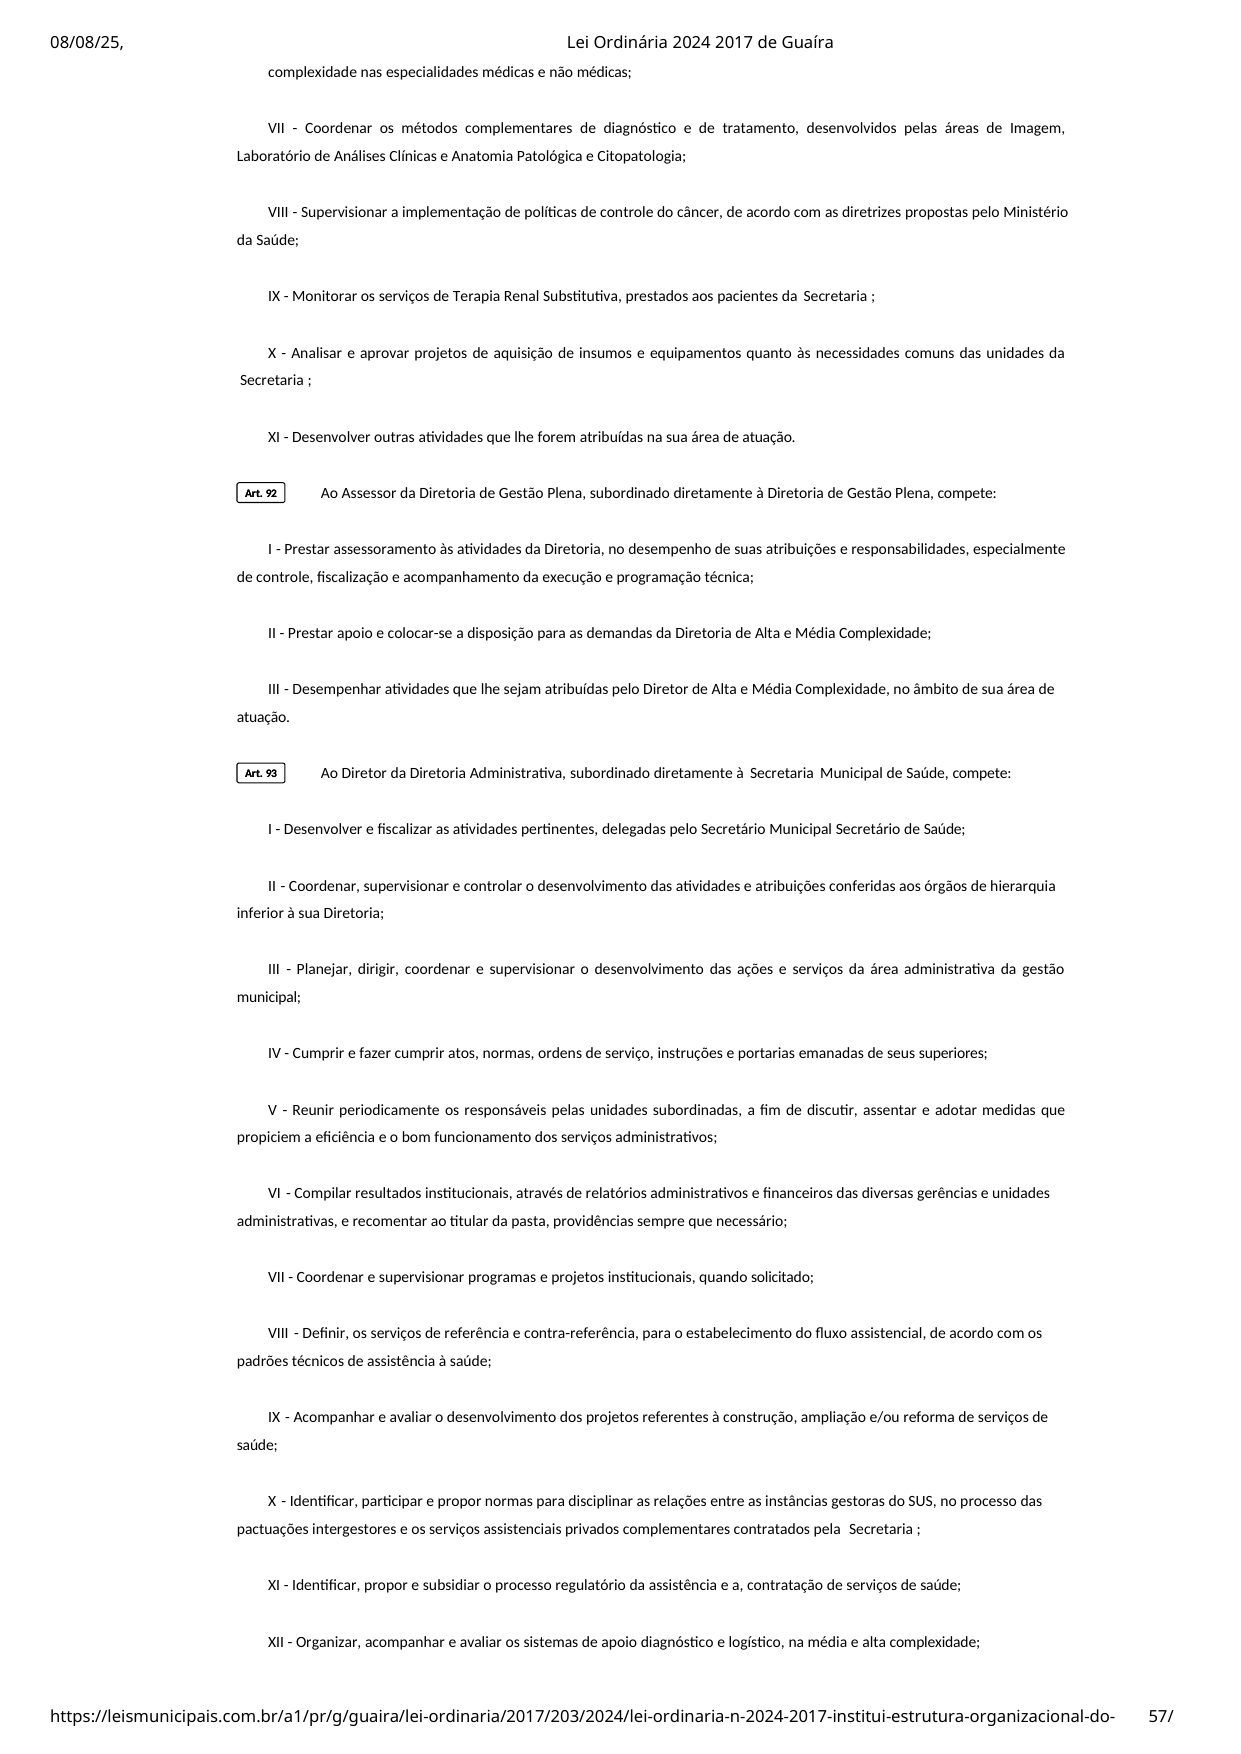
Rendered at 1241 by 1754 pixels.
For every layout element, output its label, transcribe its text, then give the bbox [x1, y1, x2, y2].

list - Analisar e aprovar projetos de aquisição de insumos e equipamentos quanto às necessidades comuns das unidades da Secretaria ; [240, 343, 1070, 390]
list - Desempenhar atividades que lhe sejam atribuídas pelo Diretor de Alta e Média Complexidade, no âmbito de sua área de atuação. [237, 679, 1070, 726]
list - Coordenar e supervisionar programas e projetos institucionais, quando solicitado; [268, 1268, 1196, 1287]
list - Monitorar os serviços de Terapia Renal Substitutiva, prestados aos pacientes da Secretaria ; [268, 287, 1196, 306]
list - Definir, os serviços de referência e contra-referência, para o estabelecimento do fluxo assistencial, de acordo com os padrões técnicos de assistência à saúde; [237, 1324, 1070, 1371]
list - Planejar, dirigir, coordenar e supervisionar o desenvolvimento das ações e serviços da área administrativa da gestão municipal; [237, 959, 1070, 1006]
list - Desenvolver e fiscalizar as atividades pertinentes, delegadas pelo Secretário Municipal Secretário de Saúde; [268, 819, 1196, 838]
text Ao Assessor da Diretoria de Gestão Plena, subordinado diretamente à Diretoria de Gestão Plena, compete: [289, 483, 1196, 502]
list - Prestar apoio e colocar-se a disposição para as demandas da Diretoria de Alta e Média Complexidade; [268, 623, 1196, 642]
list - Acompanhar e avaliar o desenvolvimento dos projetos referentes à construção, ampliação e/ou reforma de serviços de saúde; [237, 1408, 1070, 1454]
list - Compilar resultados institucionais, através de relatórios administrativos e financeiros das diversas gerências e unidades administrativas, e recomentar ao titular da pasta, providências sempre que necessário; [237, 1184, 1070, 1231]
list - Desenvolver outras atividades que lhe forem atribuídas na sua área de atuação. [268, 427, 1196, 446]
list - Cumprir e fazer cumprir atos, normas, ordens de serviço, instruções e portarias emanadas de seus superiores; [268, 1043, 1196, 1063]
list - Prestar assessoramento às atividades da Diretoria, no desempenho de suas atribuições e responsabilidades, especialmente de controle, fiscalização e acompanhamento da execução e programação técnica; [237, 539, 1070, 586]
list - Coordenar os métodos complementares de diagnóstico e de tratamento, desenvolvidos pelas áreas de Imagem, Laboratório de Análises Clínicas e Anatomia Patológica e Citopatologia; [237, 119, 1070, 166]
list - Identificar, participar e propor normas para disciplinar as relações entre as instâncias gestoras do SUS, no processo das pactuações intergestores e os serviços assistenciais privados complementares contratados pela Secretaria ; [237, 1492, 1070, 1538]
list - Supervisionar a implementação de políticas de controle do câncer, de acordo com as diretrizes propostas pelo Ministério da Saúde; [237, 203, 1070, 249]
list - Identificar, propor e subsidiar o processo regulatório da assistência e a, contratação de serviços de saúde; [268, 1576, 1196, 1594]
list - Reunir periodicamente os responsáveis pelas unidades subordinadas, a fim de discutir, assentar e adotar medidas que propiciem a eficiência e o bom funcionamento dos serviços administrativos; [237, 1100, 1070, 1147]
list - Organizar, acompanhar e avaliar os sistemas de apoio diagnóstico e logístico, na média e alta complexidade; [268, 1632, 1196, 1651]
list - Coordenar, supervisionar e controlar o desenvolvimento das atividades e atribuições conferidas aos órgãos de hierarquia inferior à sua Diretoria; [237, 876, 1070, 923]
text complexidade nas especialidades médicas e não médicas; [237, 62, 1196, 82]
text Ao Diretor da Diretoria Administrativa, subordinado diretamente à Secretaria Municipal de Saúde, compete: [289, 763, 1196, 782]
